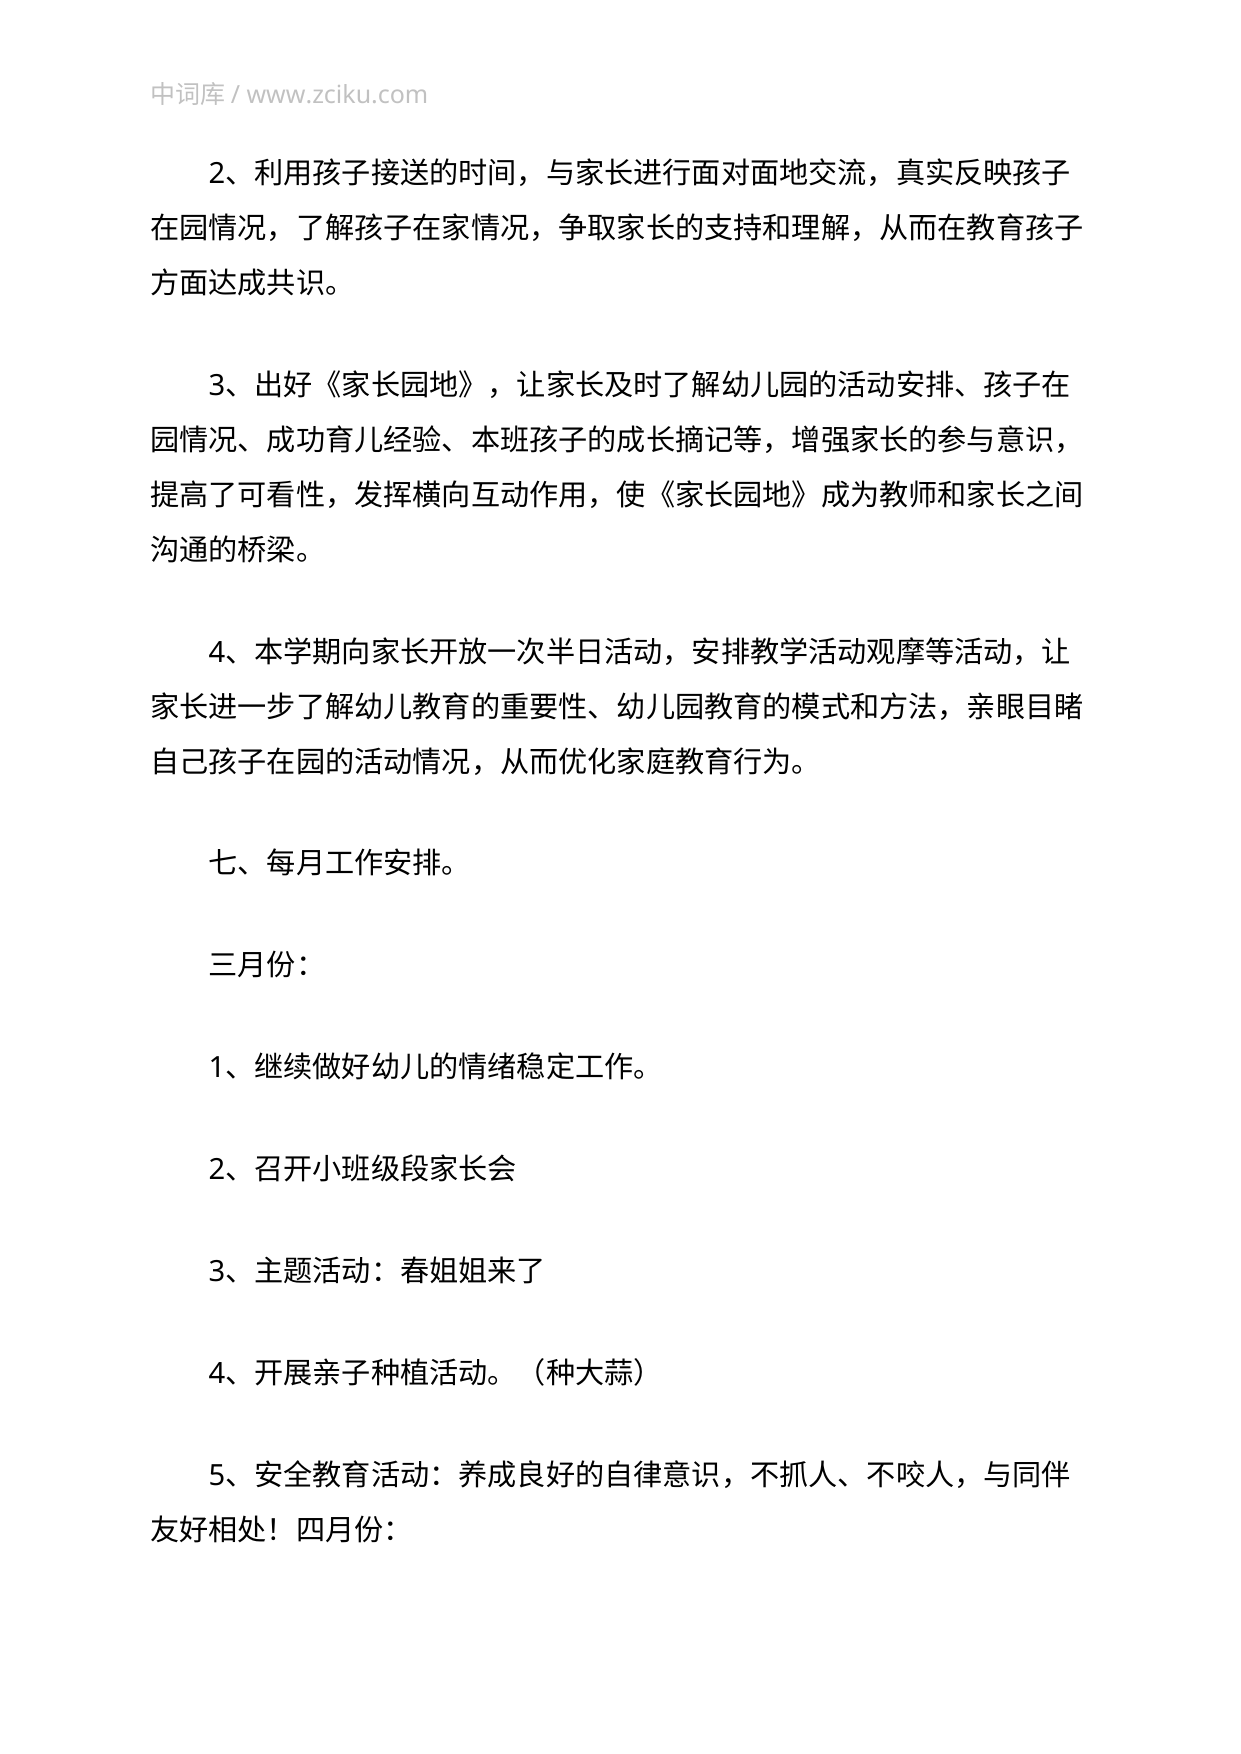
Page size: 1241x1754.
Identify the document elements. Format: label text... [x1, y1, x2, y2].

text 4、开展亲子种植活动。（种大蒜） [150, 1349, 1090, 1392]
text 1、继续做好幼儿的情绪稳定工作。 [150, 1043, 1090, 1086]
text 5、安全教育活动：养成良好的自律意识，不抓人、不咬人，与同伴友好相处！四月份： [150, 1451, 1090, 1549]
text 七、每月工作安排。 [150, 840, 1090, 882]
text 三月份： [150, 942, 1090, 984]
text 2、召开小班级段家长会 [150, 1145, 1090, 1188]
text 3、出好《家长园地》，让家长及时了解幼儿园的活动安排、孩子在园情况、成功育儿经验、本班孩子的成长摘记等，增强家长的参与意识，提高了可看性，发挥横向互动作用，使《家长园地》成为教师和家长之间沟通的桥梁。 [150, 362, 1090, 569]
text 4、本学期向家长开放一次半日活动，安排教学活动观摩等活动，让家长进一步了解幼儿教育的重要性、幼儿园教育的模式和方法，亲眼目睹自己孩子在园的活动情况，从而优化家庭教育行为。 [150, 628, 1090, 780]
text 3、主题活动：春姐姐来了 [150, 1247, 1090, 1290]
text 2、利用孩子接送的时间，与家长进行面对面地交流，真实反映孩子在园情况，了解孩子在家情况，争取家长的支持和理解，从而在教育孩子方面达成共识。 [150, 150, 1090, 302]
